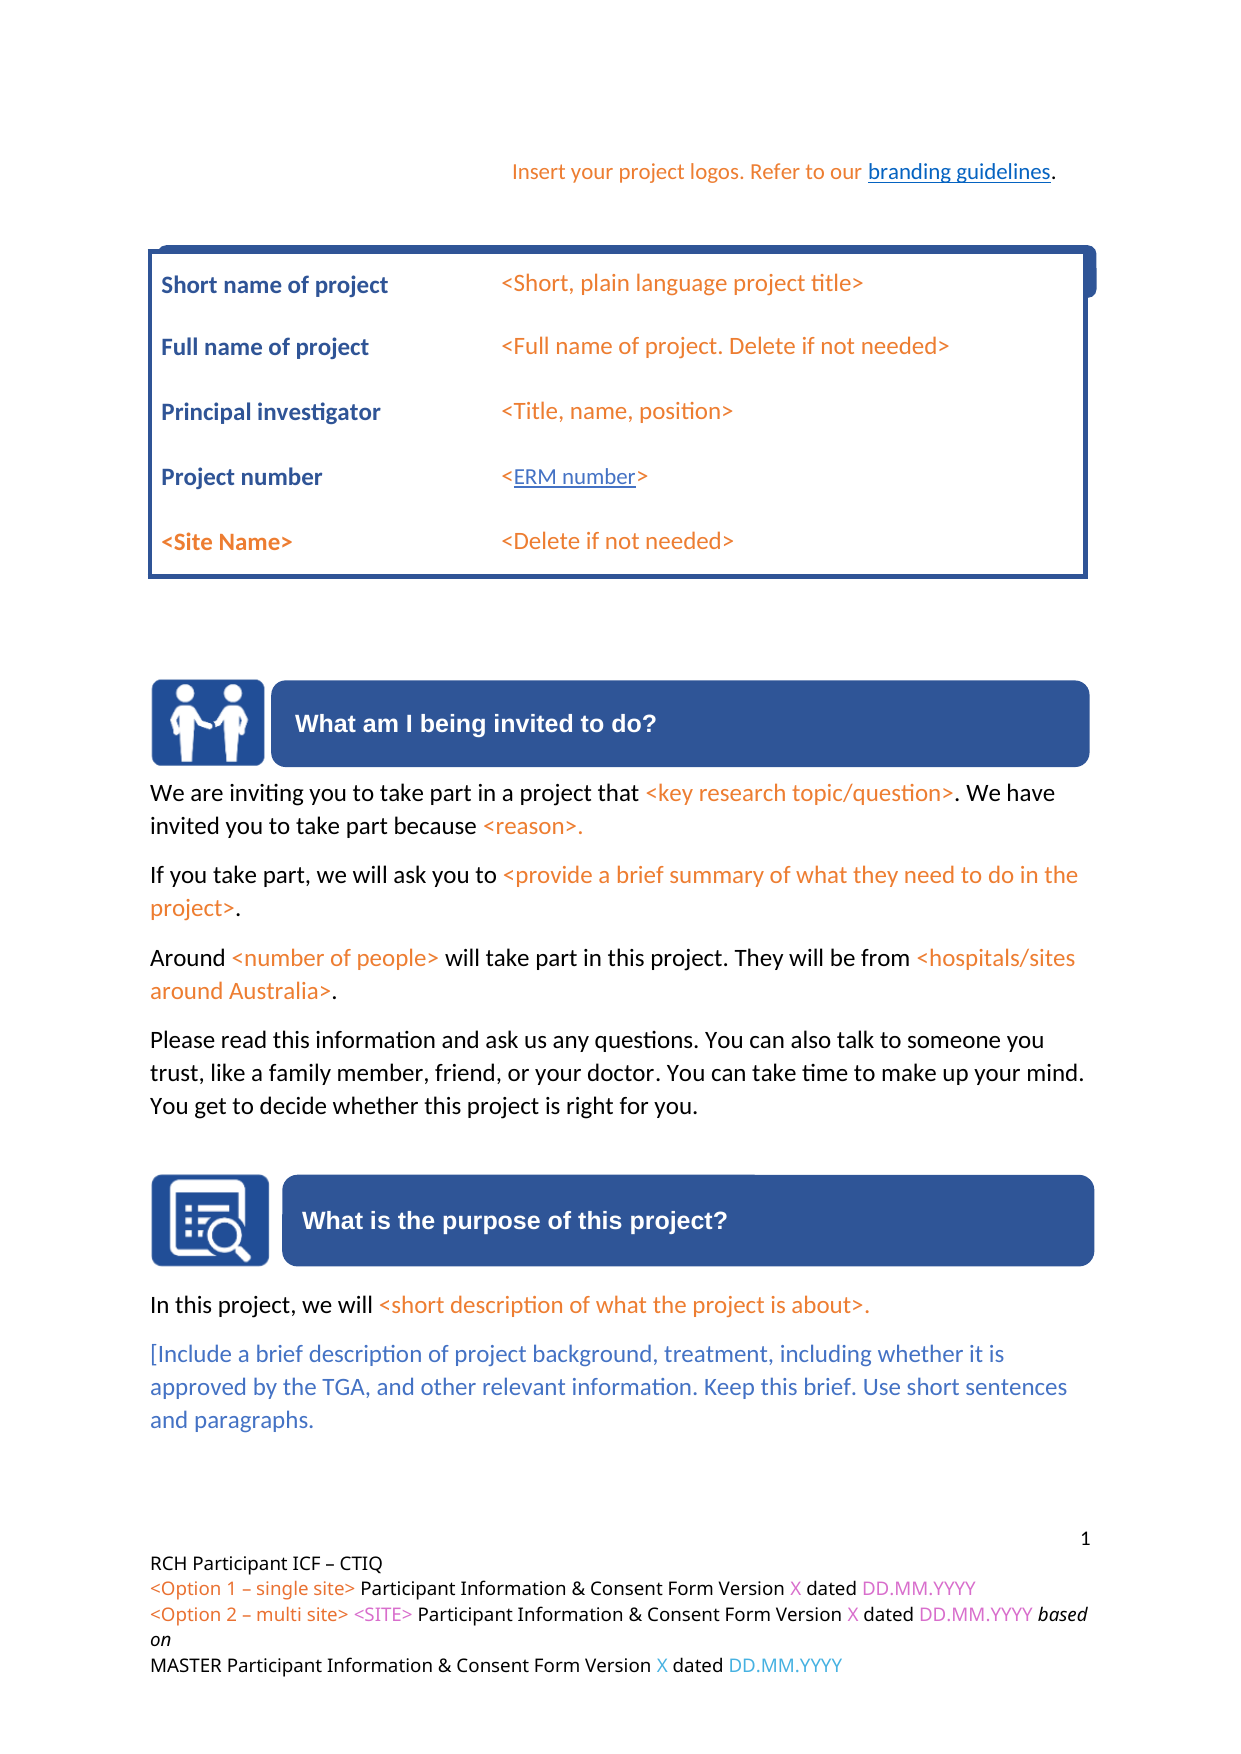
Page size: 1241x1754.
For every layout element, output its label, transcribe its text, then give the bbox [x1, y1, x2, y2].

table_cell Principal investigator [152, 379, 490, 444]
text If you take part, we will ask you to <provide a brief summary of what they need to do in the project>. [150, 860, 1090, 923]
text Around <number of people> will take part in this project. They will be from <hospitals/sites around Australia>. [150, 942, 1090, 1006]
picture [150, 1174, 271, 1267]
table_cell <ERM number> [490, 444, 1083, 509]
text We are inviting you to take part in a project that <key research topic/question>. We have invited you to take part because <reason>. [150, 777, 1090, 841]
text Please read this information and ask us any questions. You can also talk to someone you trust, like a family member, friend, or your doctor. You can take time to make up your mind. You get to decide whether this project is right for you. [150, 1025, 1090, 1121]
table_header <Short, plain language project title> [490, 254, 1083, 314]
table_header Short name of project [152, 254, 490, 314]
text In this project, we will <short description of what the project is about>. [150, 1289, 1090, 1319]
table_cell Full name of project [152, 314, 490, 379]
table_cell <Full name of project. Delete if not needed> [490, 314, 1083, 379]
table_cell Project number [152, 444, 490, 509]
table_cell <Site Name> [152, 509, 490, 574]
text [Include a brief description of project background, treatment, including whether it is approved by the TGA, and other relevant information. Keep this brief. Use short sentences and paragraphs. [150, 1338, 1090, 1435]
table_cell <Delete if not needed> [490, 509, 1083, 574]
table_cell <Title, name, position> [490, 379, 1083, 444]
picture [150, 678, 265, 767]
